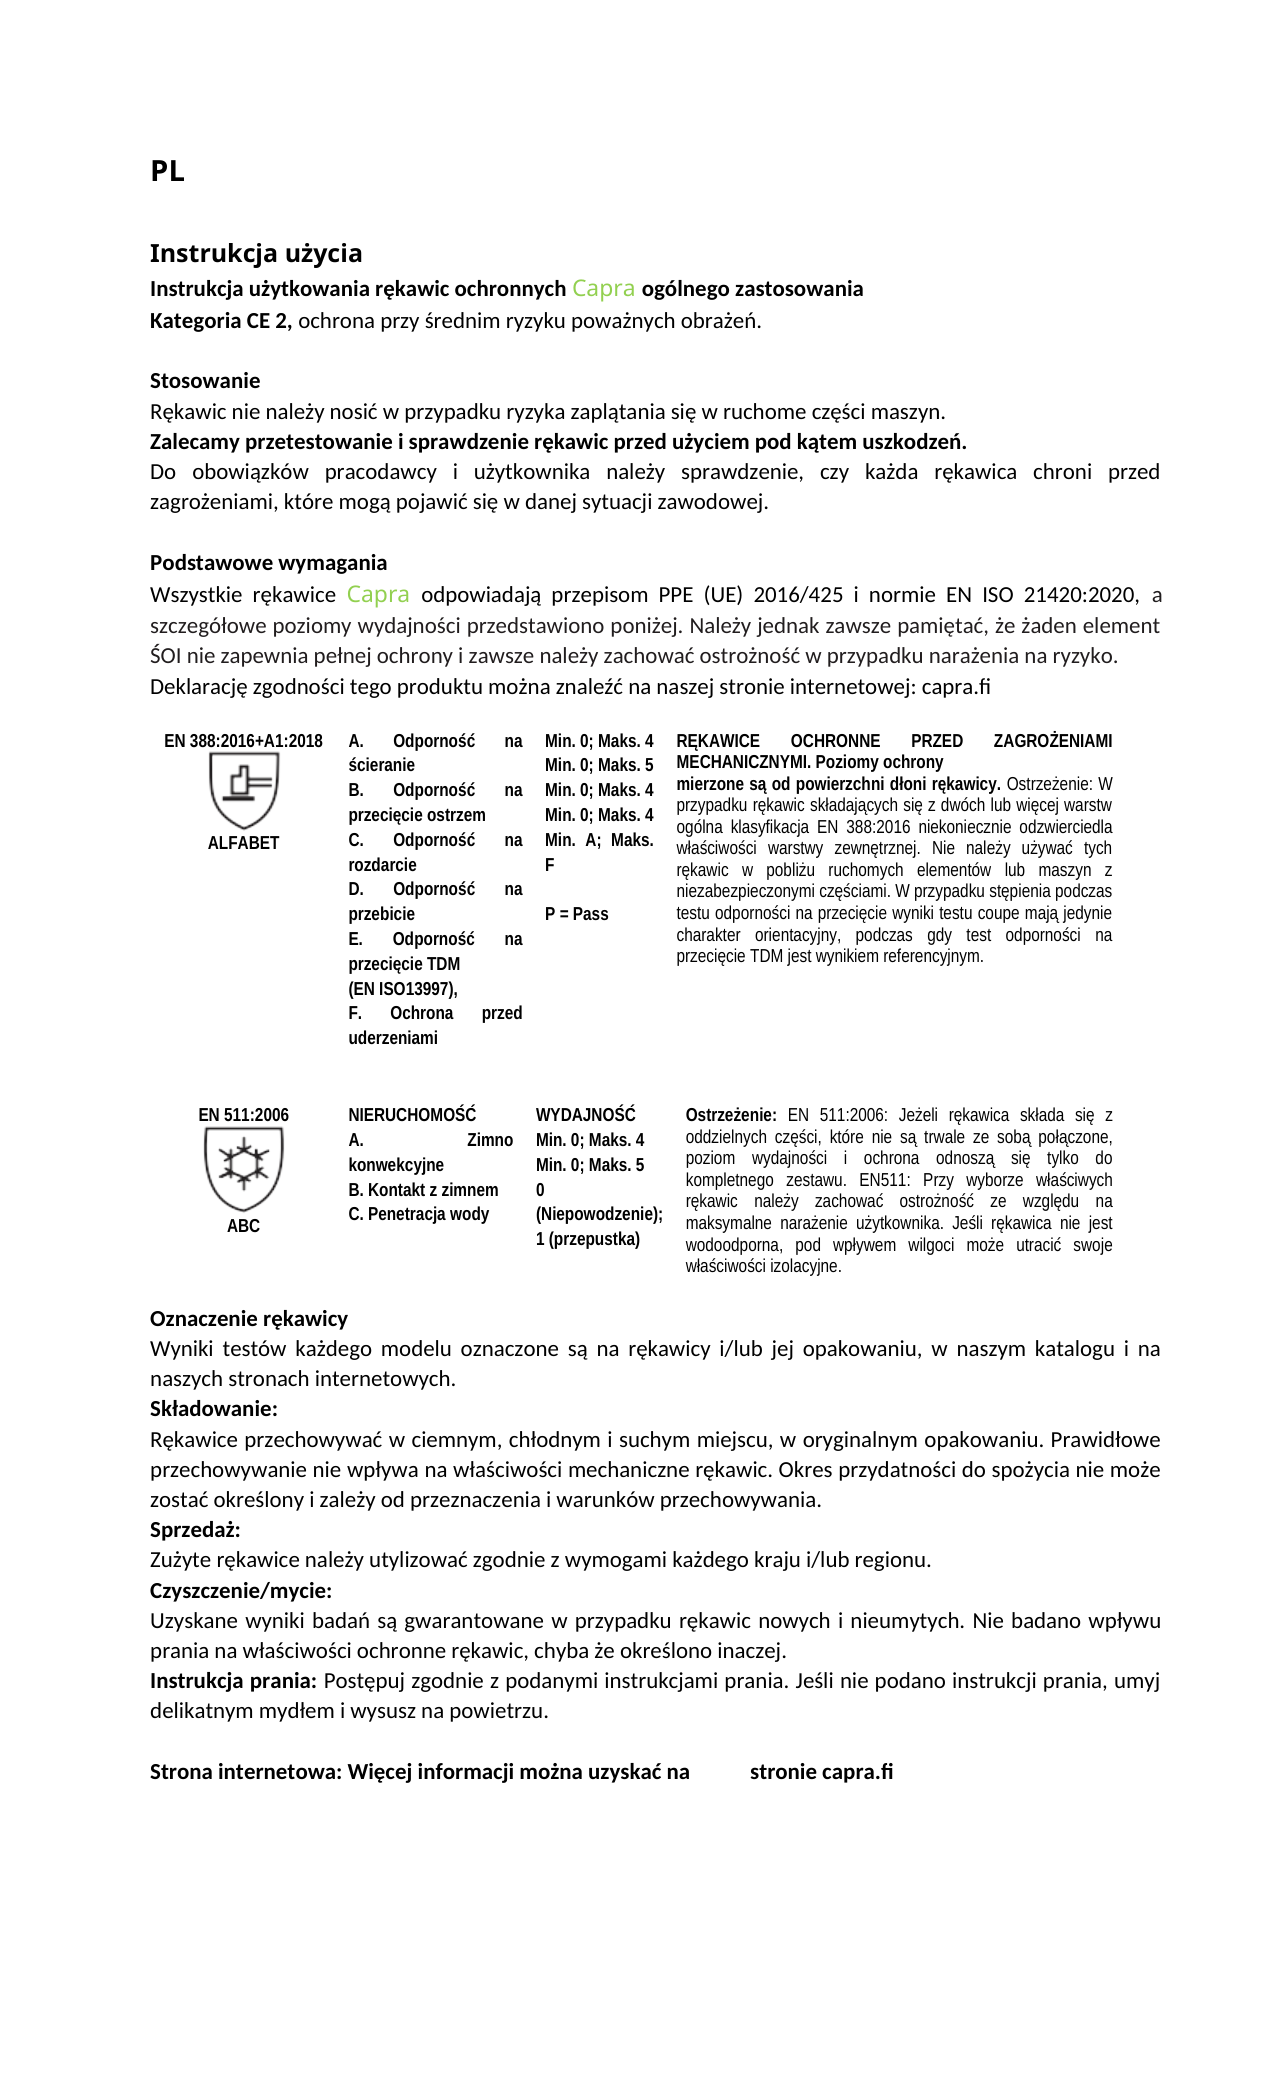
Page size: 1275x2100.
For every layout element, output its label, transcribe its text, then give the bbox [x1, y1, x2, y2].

table_header EN 511:2006 ABC [150, 1104, 337, 1277]
text Wyniki testów każdego modelu oznaczone są na rękawicy i/lub jej opakowaniu, w naszym katalogu i na naszych stronach internetowych. [150, 1334, 1162, 1392]
text Podstawowe wymagania [150, 548, 1162, 576]
text Instrukcja użytkowania rękawic ochronnych Capra ogólnego zastosowania [150, 272, 1162, 304]
table_header Ostrzeżenie: EN 511:2006: Jeżeli rękawica składa się z oddzielnych części, które nie są trwale ze sobą połączone, poziom wydajności i ochrona odnoszą się tylko do kompletnego zestawu. EN511: Przy wyborze właściwych rękawic należy zachować ostrożność ze względu na maksymalne narażenie użytkownika. Jeśli rękawica nie jest wodoodporna, pod wpływem wilgoci może utracić swoje właściwości izolacyjne. [674, 1104, 1124, 1277]
text Oznaczenie rękawicy [150, 1304, 1162, 1332]
text Wszystkie rękawice Capra odpowiadają przepisom PPE (UE) 2016/425 i normie EN ISO 21420:2020, a szczegółowe poziomy wydajności przedstawiono poniżej. Należy jednak zawsze pamiętać, że żaden element ŚOI nie zapewnia pełnej ochrony i zawsze należy zachować ostrożność w przypadku narażenia na ryzyko. [150, 578, 1162, 670]
table_header Min. 0; Maks. 4 Min. 0; Maks. 5 Min. 0; Maks. 4 Min. 0; Maks. 4 Min. A; Maks. F P = Pass [534, 730, 665, 1052]
text Zużyte rękawice należy utylizować zgodnie z wymogami każdego kraju i/lub regionu. [150, 1546, 1162, 1574]
text Składowanie: [150, 1394, 1162, 1423]
text Rękawic nie należy nosić w przypadku ryzyka zaplątania się w ruchome części maszyn. [150, 397, 1162, 425]
text Stosowanie [150, 367, 1162, 394]
text Strona internetowa: Więcej informacji można uzyskać na stronie capra.fi [150, 1757, 1162, 1785]
text Czyszczenie/mycie: [150, 1576, 1162, 1604]
text Instrukcja prania: Postępuj zgodnie z podanymi instrukcjami prania. Jeśli nie podano instrukcji prania, umyj delikatnym mydłem i wysusz na powietrzu. [150, 1666, 1162, 1725]
text Zalecamy przetestowanie i sprawdzenie rękawic przed użyciem pod kątem uszkodzeń. [150, 427, 1162, 455]
table_header EN 388:2016+A1:2018 ALFABET [150, 730, 337, 1052]
text Uzyskane wyniki badań są gwarantowane w przypadku rękawic nowych i nieumytych. Nie badano wpływu prania na właściwości ochronne rękawic, chyba że określono inaczej. [150, 1606, 1162, 1664]
table_header NIERUCHOMOŚĆ A. Zimno konwekcyjne B. Kontakt z zimnem C. Penetracja wody [337, 1104, 524, 1277]
table_header RĘKAWICE OCHRONNE PRZED ZAGROŻENIAMI MECHANICZNYMI. Poziomy ochrony mierzone są od powierzchni dłoni rękawicy. Ostrzeżenie: W przypadku rękawic składających się z dwóch lub więcej warstw ogólna klasyfikacja EN 388:2016 niekoniecznie odzwierciedla właściwości warstwy zewnętrznej. Nie należy używać tych rękawic w pobliżu ruchomych elementów lub maszyn z niezabezpieczonymi częściami. W przypadku stępienia podczas testu odporności na przecięcie wyniki testu coupe mają jedynie charakter orientacyjny, podczas gdy test odporności na przecięcie TDM jest wynikiem referencyjnym. [665, 730, 1124, 1052]
text Do obowiązków pracodawcy i użytkownika należy sprawdzenie, czy każda rękawica chroni przed zagrożeniami, które mogą pojawić się w danej sytuacji zawodowej. [150, 457, 1162, 515]
text Rękawice przechowywać w ciemnym, chłodnym i suchym miejscu, w oryginalnym opakowaniu. Prawidłowe przechowywanie nie wpływa na właściwości mechaniczne rękawic. Okres przydatności do spożycia nie może zostać określony i zależy od przeznaczenia i warunków przechowywania. [150, 1425, 1162, 1513]
table_header A. Odporność na ścieranie B. Odporność na przecięcie ostrzem C. Odporność na rozdarcie D. Odporność na przebicie E. Odporność na przecięcie TDM (EN ISO13997), F. Ochrona przed uderzeniami [337, 730, 534, 1052]
table_header WYDAJNOŚĆ Min. 0; Maks. 4 Min. 0; Maks. 5 0 (Niepowodzenie); 1 (przepustka) [525, 1104, 674, 1277]
text PL [150, 150, 1162, 190]
text Deklarację zgodności tego produktu można znaleźć na naszej stronie internetowej: capra.fi [150, 672, 1162, 700]
text Kategoria CE 2, ochrona przy średnim ryzyku poważnych obrażeń. [150, 306, 1162, 334]
text Instrukcja użycia [150, 236, 1162, 270]
text Sprzedaż: [150, 1515, 1162, 1543]
